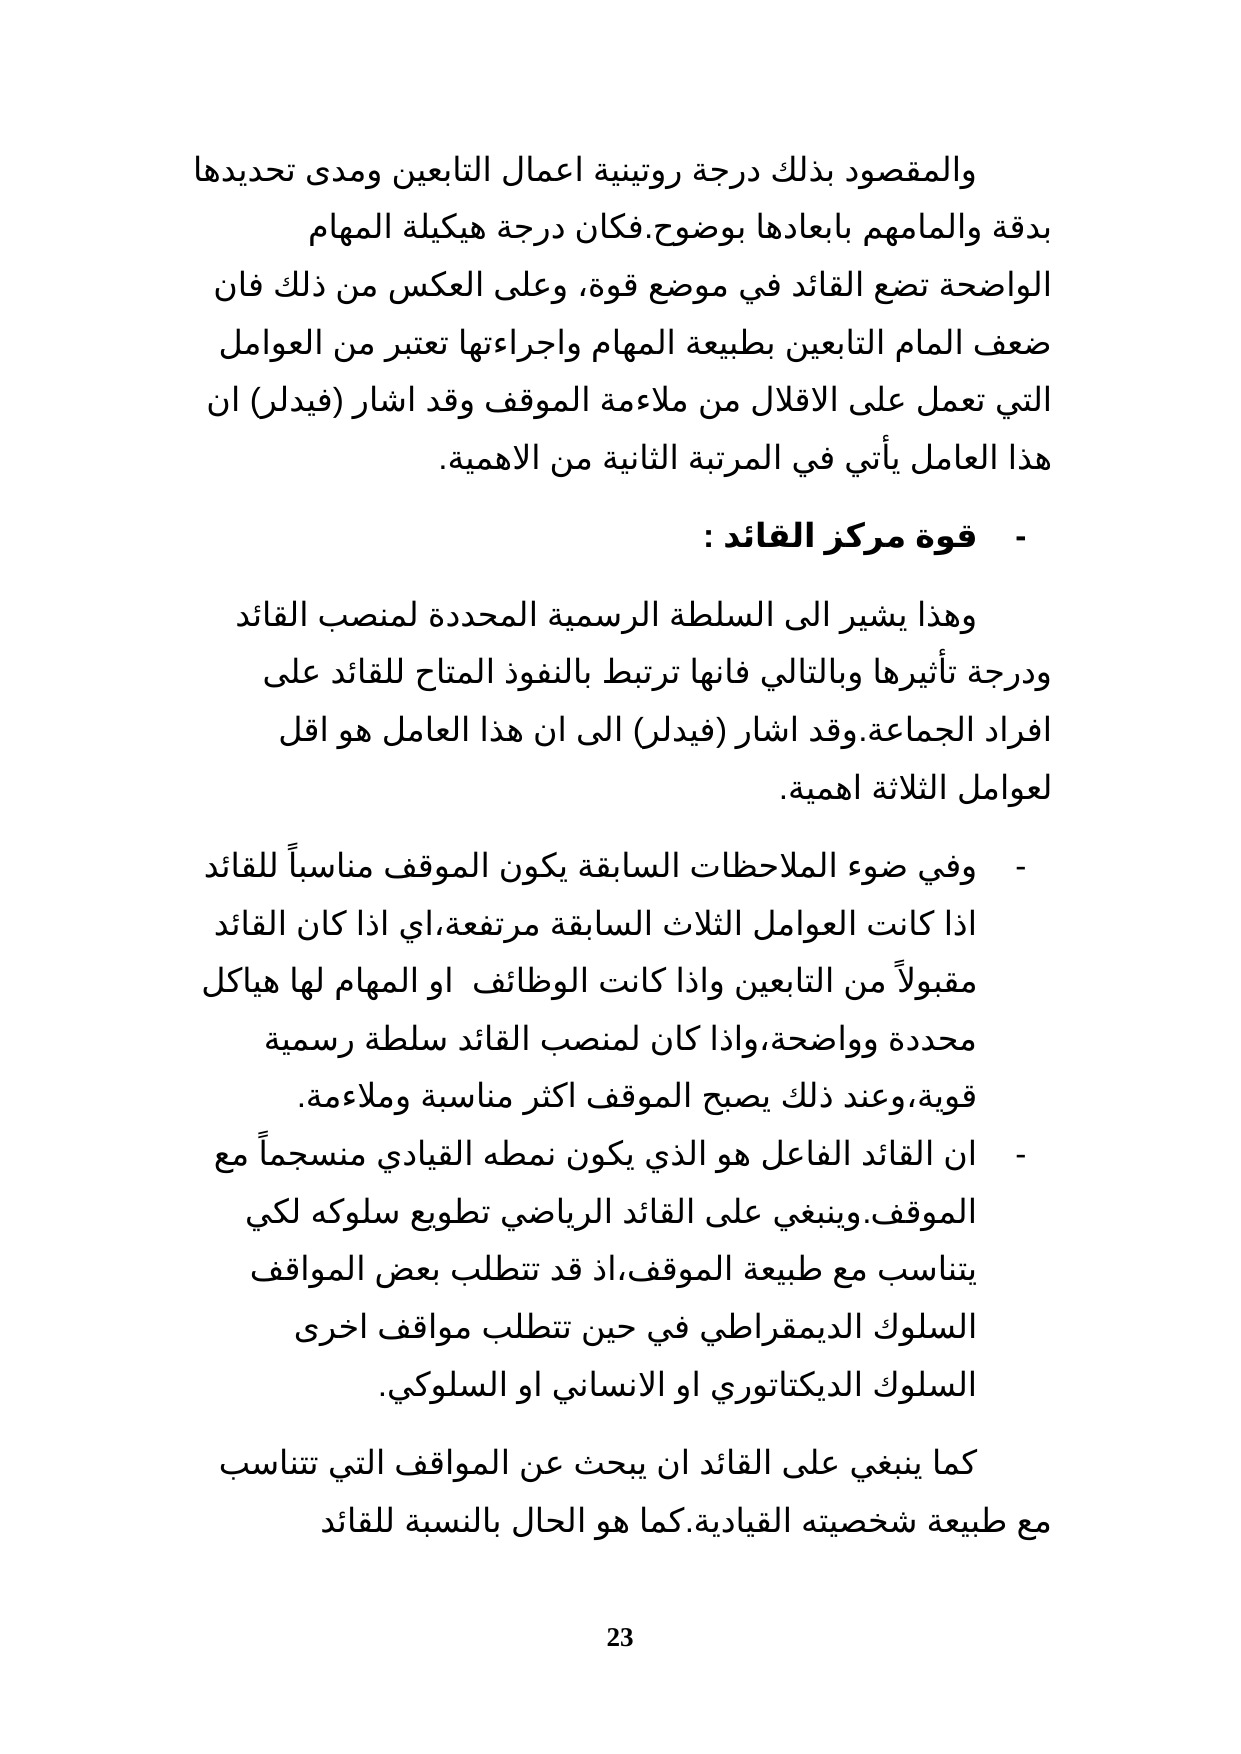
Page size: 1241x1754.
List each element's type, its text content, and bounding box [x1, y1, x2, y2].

text والمقصود بذلك درجة روتينية اعمال التابعين ومدى تحديدها بدقة والمامهم بابعادها بوضوح.فكان درجة هيكيلة المهام الواضحة تضع القائد في موضع قوة، وعلى العكس من ذلك فان ضعف المام التابعين بطبيعة المهام واجراءتها تعتبر من العوامل التي تعمل على الاقلال من ملاءمة الموقف وقد اشار (فيدلر) ان هذا العامل يأتي في المرتبة الثانية من الاهمية. [187, 150, 1053, 476]
list قوة مركز القائد : [187, 516, 1015, 555]
list وفي ضوء الملاحظات السابقة يكون الموقف مناسباً للقائد اذا كانت العوامل الثلاث السابقة مرتفعة،اي اذا كان القائد مقبولاً من التابعين واذا كانت الوظائف او المهام لها هياكل محددة وواضحة،واذا كان لمنصب القائد سلطة رسمية قوية،وعند ذلك يصبح الموقف اكثر مناسبة وملاءمة. [187, 846, 1015, 1115]
text وهذا يشير الى السلطة الرسمية المحددة لمنصب القائد ودرجة تأثيرها وبالتالي فانها ترتبط بالنفوذ المتاح للقائد على افراد الجماعة.وقد اشار (فيدلر) الى ان هذا العامل هو اقل لعوامل الثلاثة اهمية. [187, 595, 1053, 806]
list ان القائد الفاعل هو الذي يكون نمطه القيادي منسجماً مع الموقف.وينبغي على القائد الرياضي تطويع سلوكه لكي يتناسب مع طبيعة الموقف،اذ قد تتطلب بعض المواقف السلوك الديمقراطي في حين تتطلب مواقف اخرى السلوك الديكتاتوري او الانساني او السلوكي. [187, 1134, 1015, 1403]
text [187, 1443, 1053, 1539]
